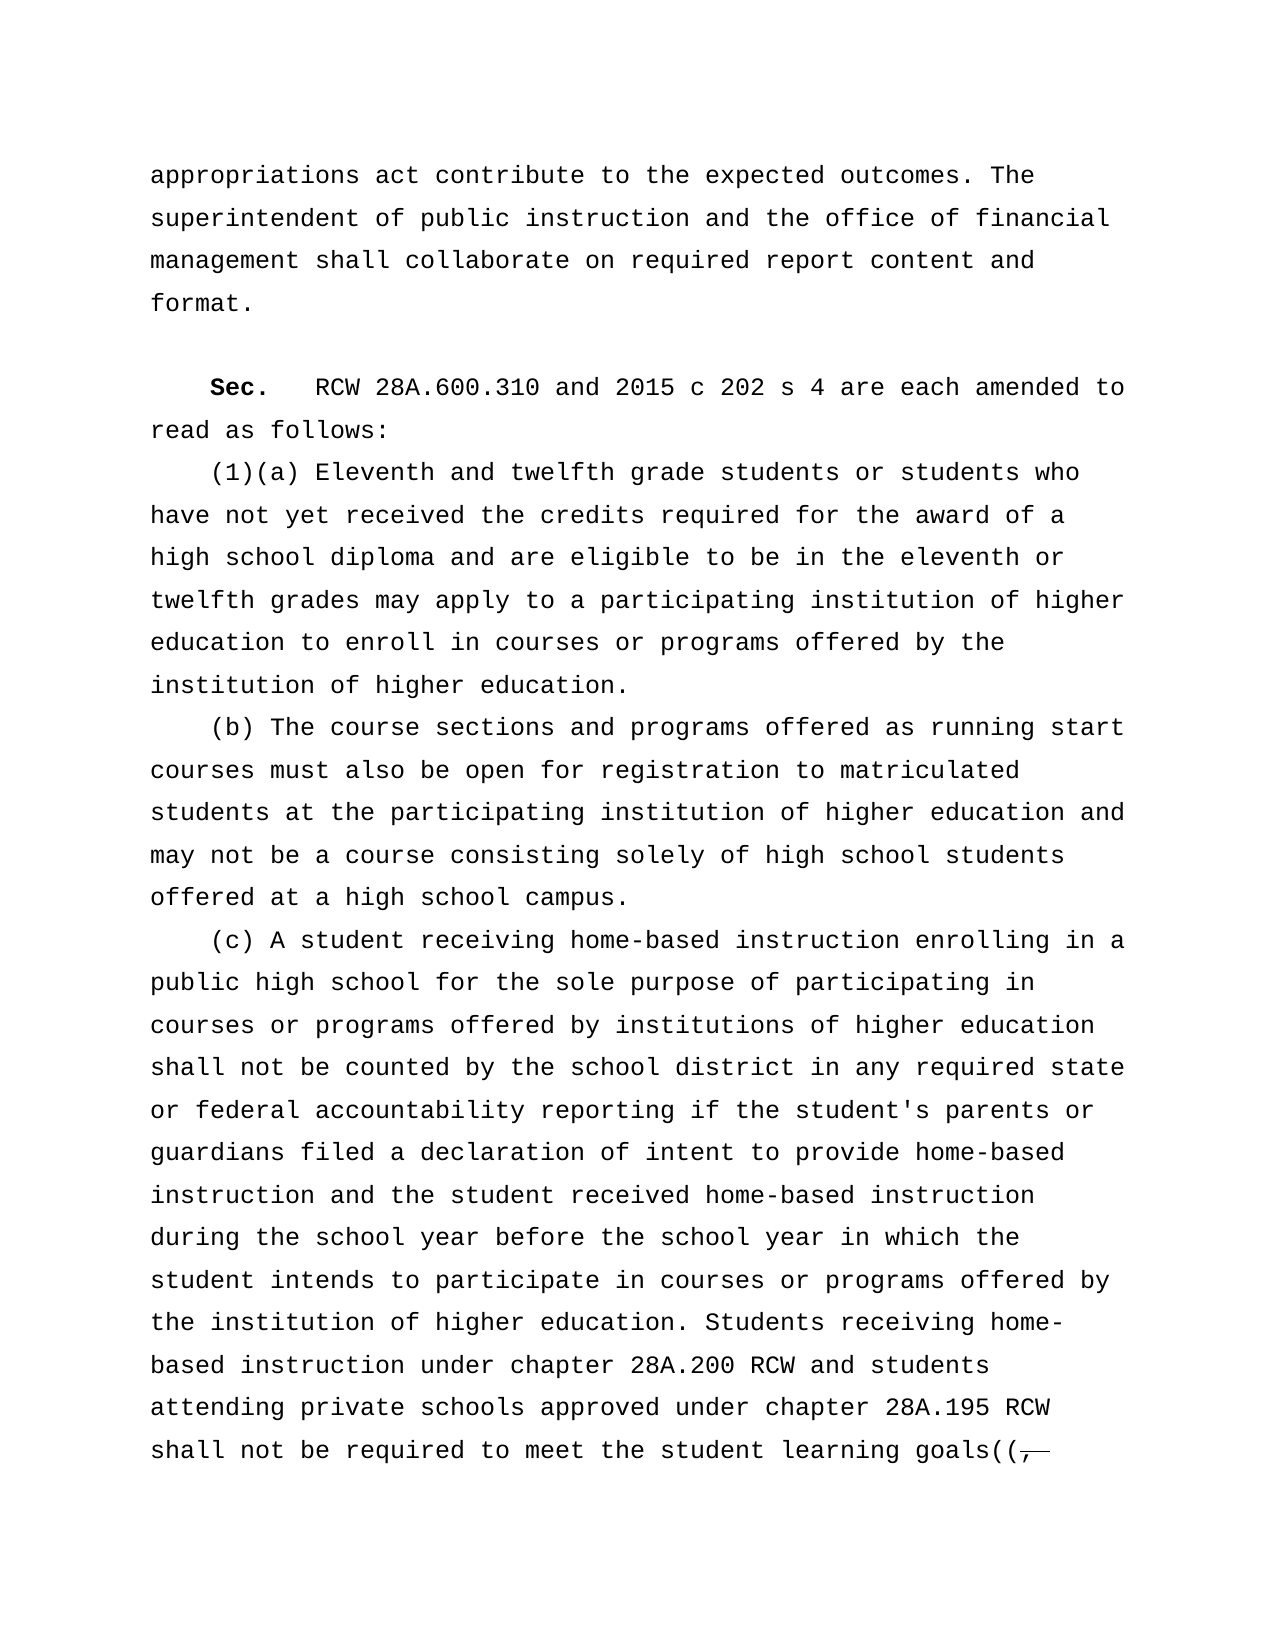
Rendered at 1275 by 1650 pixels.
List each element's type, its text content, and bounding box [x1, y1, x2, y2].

text (b) The course sections and programs offered as running start courses must also be open for registration to matriculated students at the participating institution of higher education and may not be a course consisting solely of high school students offered at a high school campus. [150, 702, 1125, 914]
text (1)(a) Eleventh and twelfth grade students or students who have not yet received the credits required for the award of a high school diploma and are eligible to be in the eleventh or twelfth grades may apply to a participating institution of higher education to enroll in courses or programs offered by the institution of higher education. [150, 447, 1125, 702]
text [150, 914, 1125, 1467]
text Sec. RCW 28A.600.310 and 2015 c 202 s 4 are each amended to read as follows: [150, 362, 1125, 447]
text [150, 150, 1125, 320]
